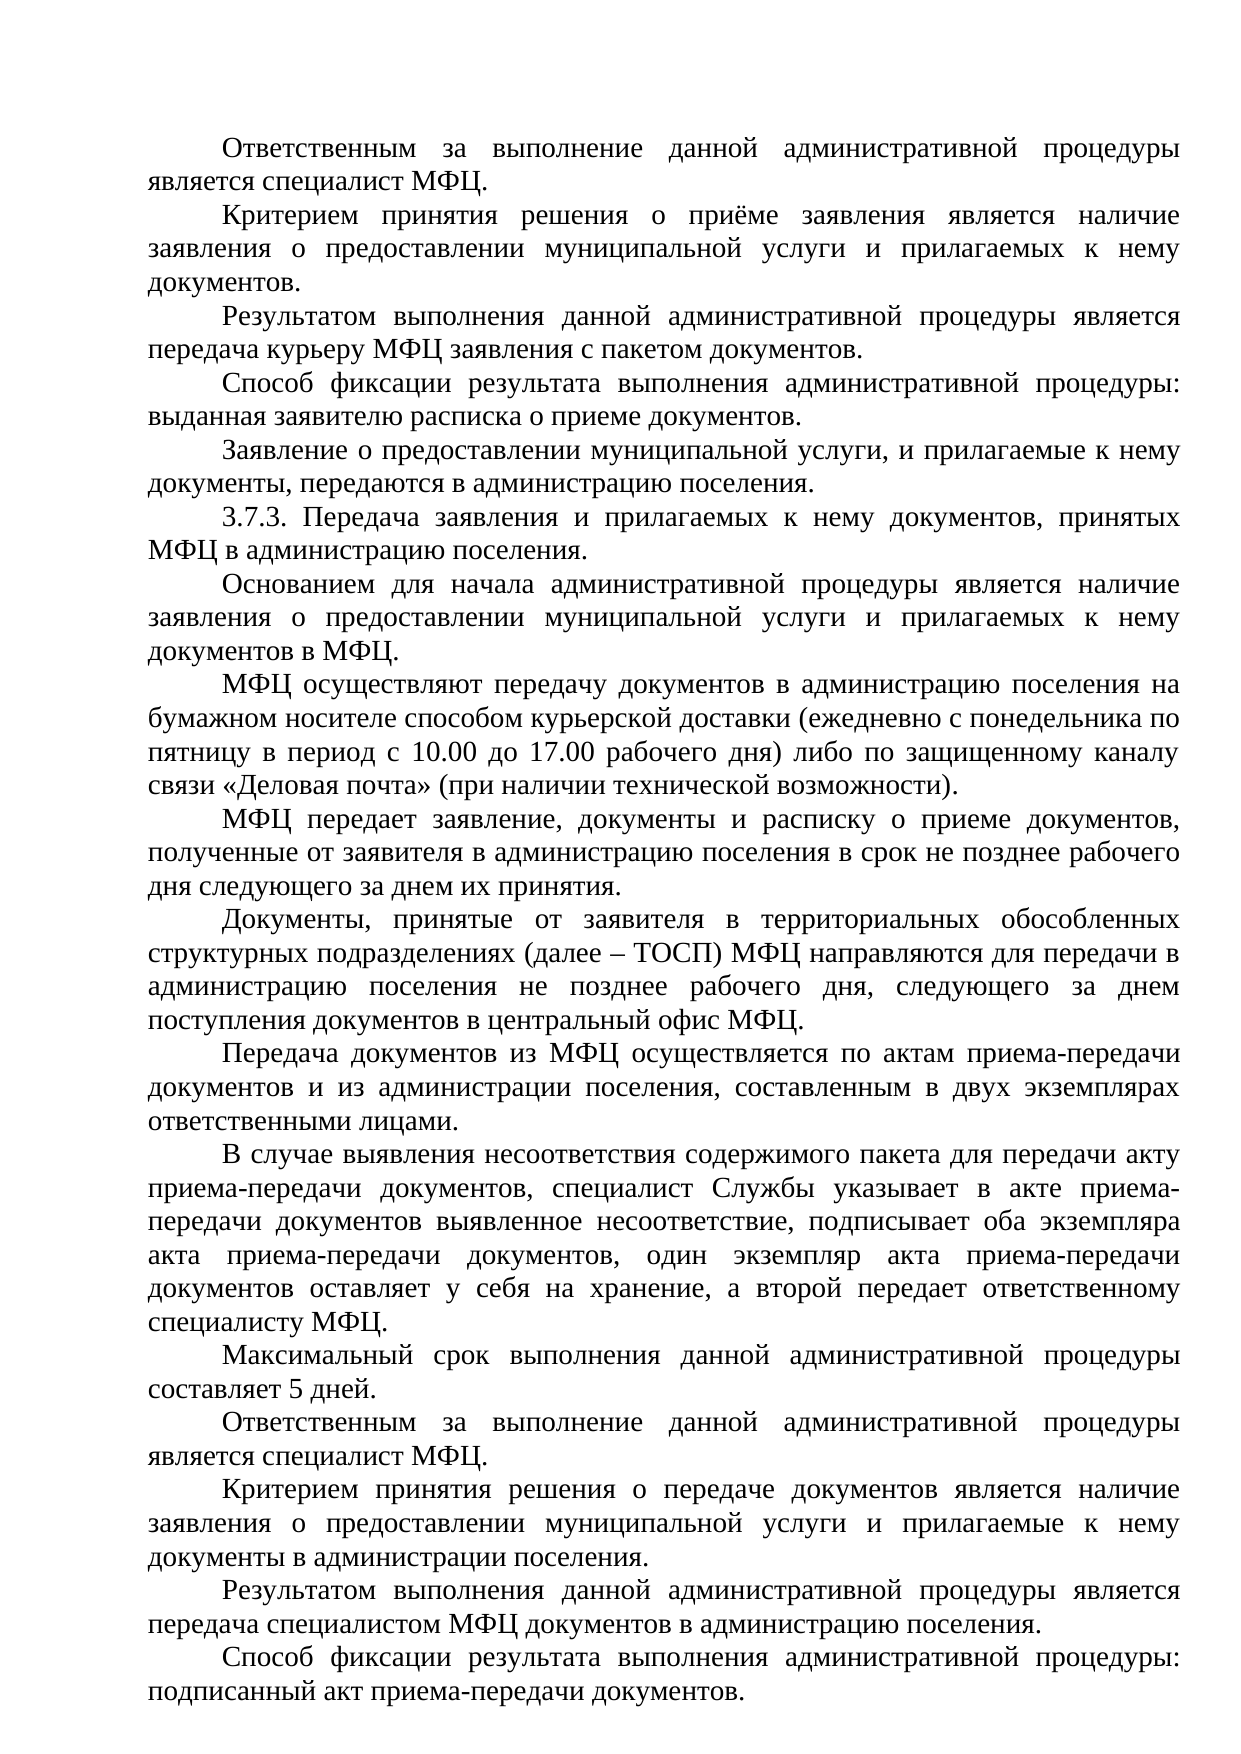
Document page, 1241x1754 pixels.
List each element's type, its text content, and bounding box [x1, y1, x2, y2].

text Максимальный срок выполнения данной административной процедуры составляет 5 дней. [148, 1337, 1181, 1404]
text Результатом выполнения данной административной процедуры является передача специалистом МФЦ документов в администрацию поселения. [148, 1572, 1181, 1639]
text Способ фиксации результата выполнения административной процедуры: подписанный акт приема-передачи документов. [148, 1639, 1181, 1706]
text Критерием принятия решения о приёме заявления является наличие заявления о предоставлении муниципальной услуги и прилагаемых к нему документов. [148, 197, 1181, 298]
text Заявление о предоставлении муниципальной услуги, и прилагаемые к нему документы, передаются в администрацию поселения. [148, 432, 1181, 499]
text Критерием принятия решения о передаче документов является наличие заявления о предоставлении муниципальной услуги и прилагаемые к нему документы в администрации поселения. [148, 1472, 1181, 1572]
text Передача документов из МФЦ осуществляется по актам приема-передачи документов и из администрации поселения, составленным в двух экземплярах ответственными лицами. [148, 1036, 1181, 1136]
text МФЦ передает заявление, документы и расписку о приеме документов, полученные от заявителя в администрацию поселения в срок не позднее рабочего дня следующего за днем их принятия. [148, 801, 1181, 901]
text МФЦ осуществляют передачу документов в администрацию поселения на бумажном носителе способом курьерской доставки (ежедневно с понедельника по пятницу в период с 10.00 до 17.00 рабочего дня) либо по защищенному каналу связи «Деловая почта» (при наличии технической возможности). [148, 667, 1181, 801]
text Ответственным за выполнение данной административной процедуры является специалист МФЦ. [148, 130, 1181, 197]
text В случае выявления несоответствия содержимого пакета для передачи акту приема-передачи документов, специалист Службы указывает в акте приема-передачи документов выявленное несоответствие, подписывает оба экземпляра акта приема-передачи документов, один экземпляр акта приема-передачи документов оставляет у себя на хранение, а второй передает ответственному специалисту МФЦ. [148, 1136, 1181, 1337]
text Основанием для начала административной процедуры является наличие заявления о предоставлении муниципальной услуги и прилагаемых к нему документов в МФЦ. [148, 566, 1181, 667]
text Документы, принятые от заявителя в территориальных обособленных структурных подразделениях (далее – ТОСП) МФЦ направляются для передачи в администрацию поселения не позднее рабочего дня, следующего за днем поступления документов в центральный офис МФЦ. [148, 901, 1181, 1036]
text Способ фиксации результата выполнения административной процедуры: выданная заявителю расписка о приеме документов. [148, 365, 1181, 432]
text 3.7.3. Передача заявления и прилагаемых к нему документов, принятых МФЦ в администрацию поселения. [148, 499, 1181, 566]
text Результатом выполнения данной административной процедуры является передача курьеру МФЦ заявления с пакетом документов. [148, 298, 1181, 365]
text Ответственным за выполнение данной административной процедуры является специалист МФЦ. [148, 1404, 1181, 1472]
